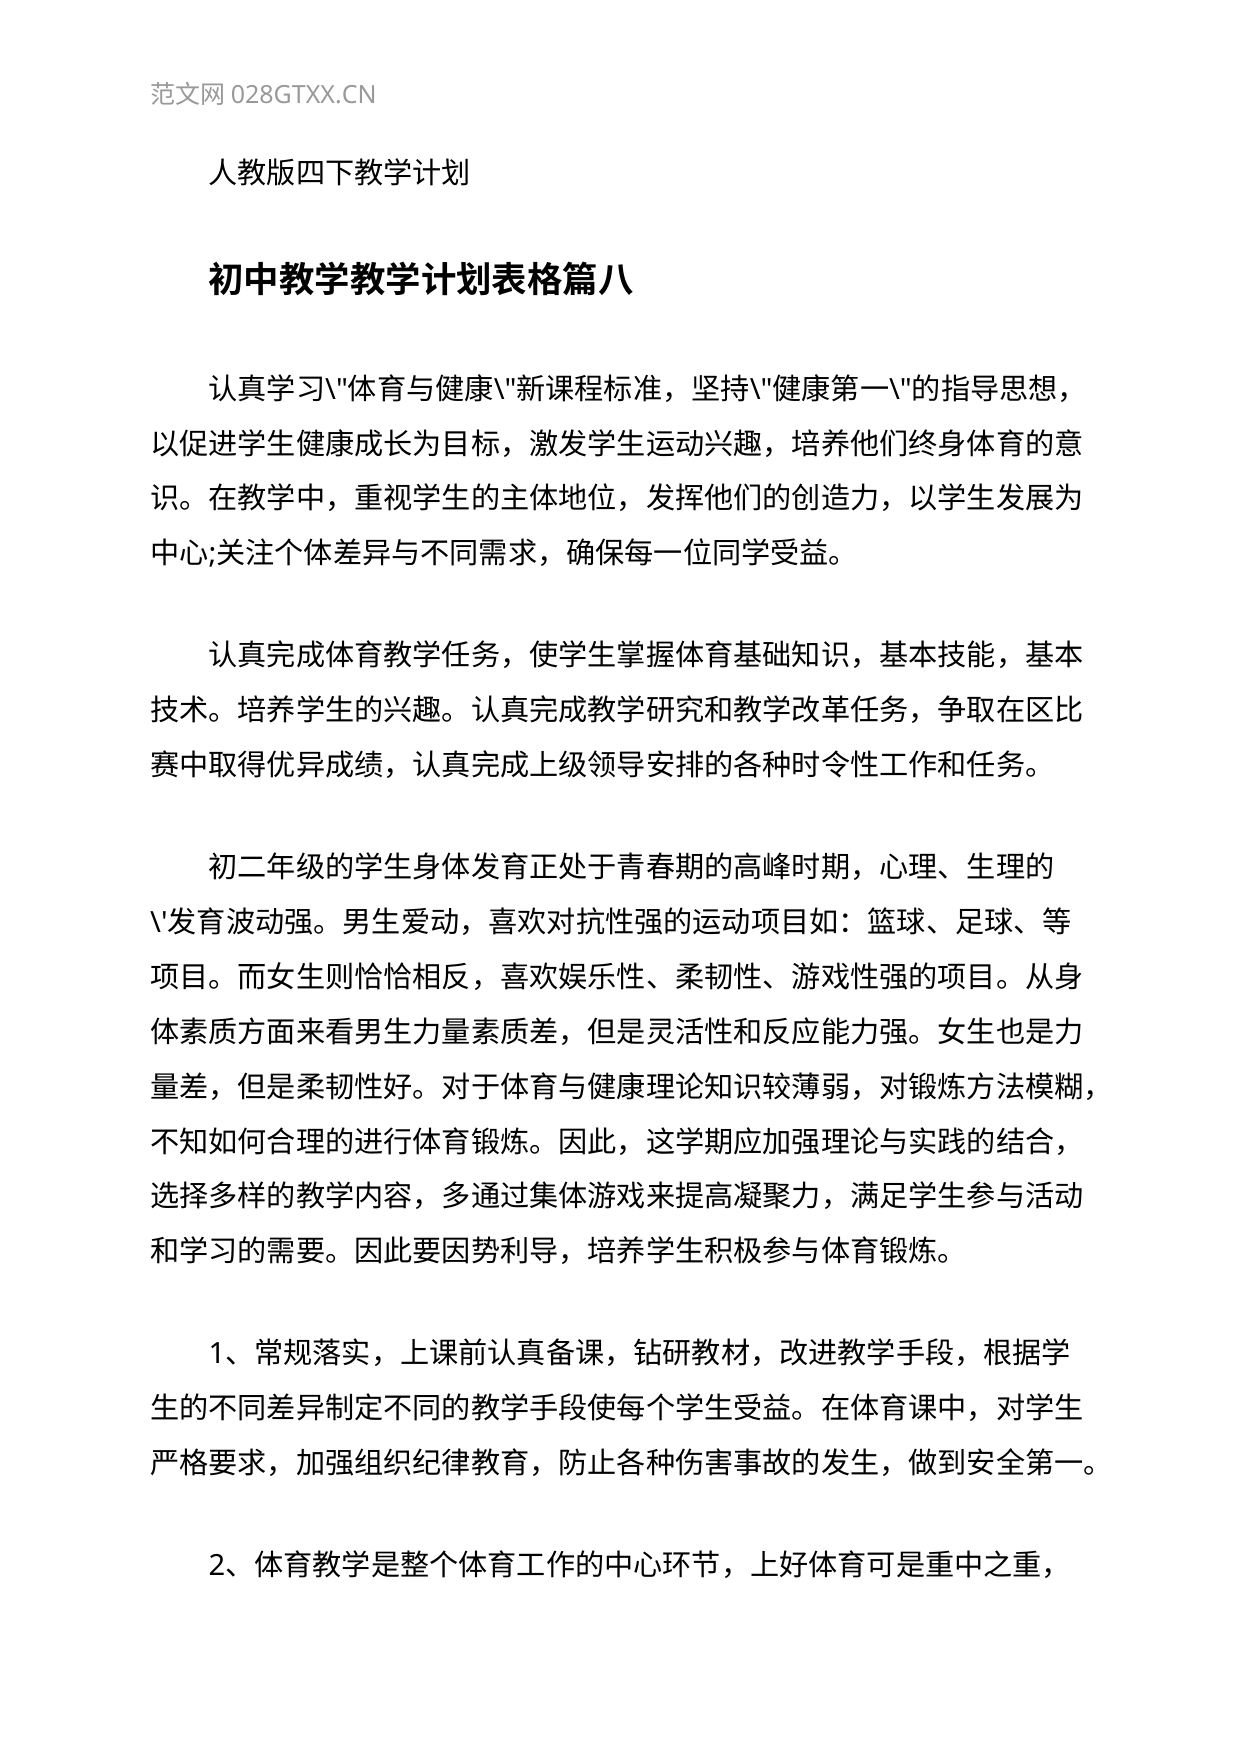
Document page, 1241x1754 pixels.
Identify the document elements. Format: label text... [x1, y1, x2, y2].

text 初二年级的学生身体发育正处于青春期的高峰时期，心理、生理的\'发育波动强。男生爱动，喜欢对抗性强的运动项目如：篮球、足球、等项目。而女生则恰恰相反，喜欢娱乐性、柔韧性、游戏性强的项目。从身体素质方面来看男生力量素质差，但是灵活性和反应能力强。女生也是力量差，但是柔韧性好。对于体育与健康理论知识较薄弱，对锻炼方法模糊，不知如何合理的进行体育锻炼。因此，这学期应加强理论与实践的结合，选择多样的教学内容，多通过集体游戏来提高凝聚力，满足学生参与活动和学习的需要。因此要因势利导，培养学生积极参与体育锻炼。 [150, 843, 1090, 1270]
text 人教版四下教学计划 [150, 150, 1090, 192]
text 认真完成体育教学任务，使学生掌握体育基础知识，基本技能，基本技术。培养学生的兴趣。认真完成教学研究和教学改革任务，争取在区比赛中取得优异成绩，认真完成上级领导安排的各种时令性工作和任务。 [150, 632, 1090, 784]
text 认真学习\"体育与健康\"新课程标准，坚持\"健康第一\"的指导思想，以促进学生健康成长为目标，激发学生运动兴趣，培养他们终身体育的意识。在教学中，重视学生的主体地位，发挥他们的创造力，以学生发展为中心;关注个体差异与不同需求，确保每一位同学受益。 [150, 365, 1090, 572]
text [150, 1541, 1090, 1584]
text 初中教学教学计划表格篇八 [150, 252, 1090, 303]
text 1、常规落实，上课前认真备课，钻研教材，改进教学手段，根据学生的不同差异制定不同的教学手段使每个学生受益。在体育课中，对学生严格要求，加强组织纪律教育，防止各种伤害事故的发生，做到安全第一。 [150, 1330, 1090, 1482]
